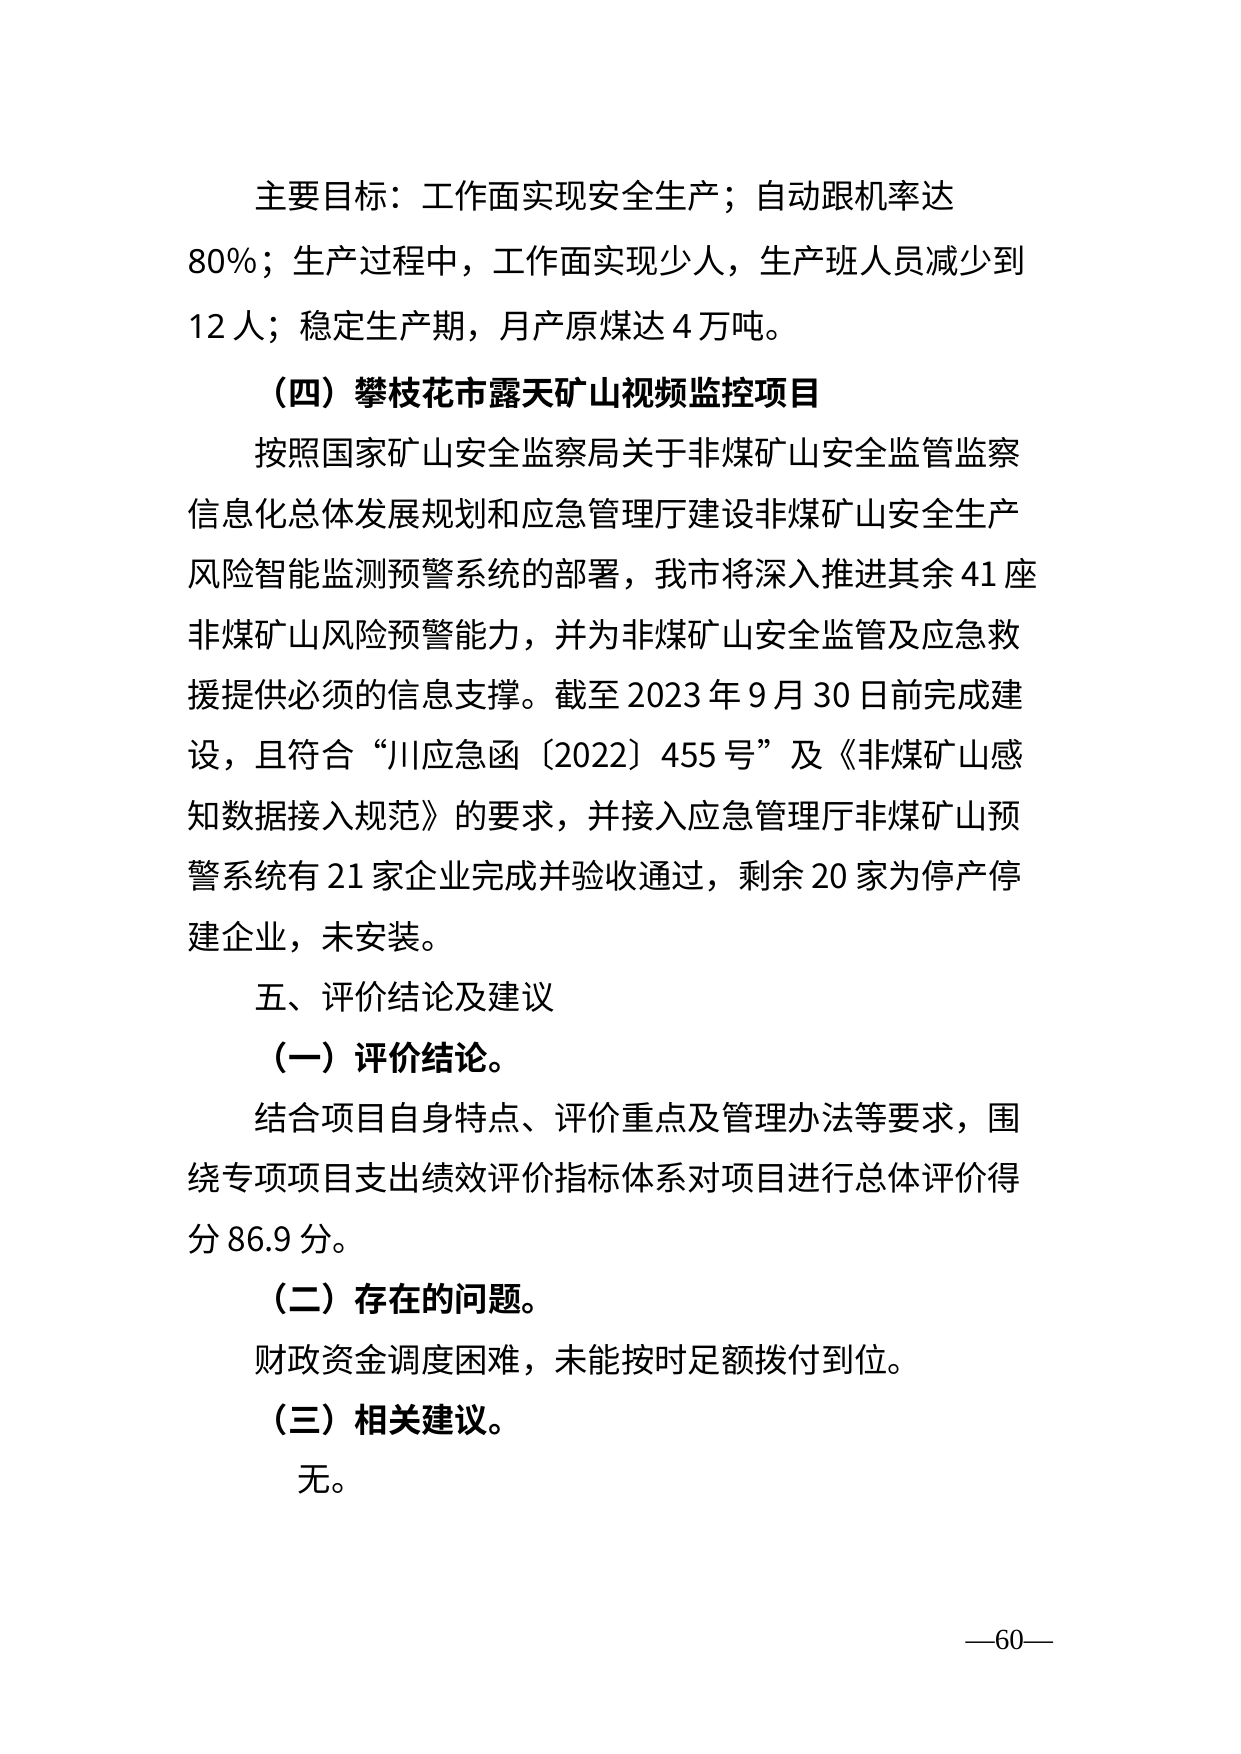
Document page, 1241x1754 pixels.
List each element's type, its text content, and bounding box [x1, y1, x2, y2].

text （二）存在的问题。 [187, 1263, 1053, 1324]
text 五、评价结论及建议 [187, 961, 1053, 1022]
text （四）攀枝花市露天矿山视频监控项目 [187, 357, 1053, 417]
text 按照国家矿山安全监察局关于非煤矿山安全监管监察信息化总体发展规划和应急管理厅建设非煤矿山安全生产风险智能监测预警系统的部署，我市将深入推进其余41座非煤矿山风险预警能力，并为非煤矿山安全监管及应急救援提供必须的信息支撑。截至2023年9月30日前完成建设，且符合“川应急函〔2022〕455号”及《非煤矿山感知数据接入规范》的要求，并接入应急管理厅非煤矿山预警系统有21家企业完成并验收通过，剩余20家为停产停建企业，未安装。 [187, 417, 1053, 961]
text 结合项目自身特点、评价重点及管理办法等要求，围绕专项项目支出绩效评价指标体系对项目进行总体评价得分86.9分。 [187, 1082, 1053, 1263]
text 财政资金调度困难，未能按时足额拨付到位。 [187, 1324, 1053, 1384]
text 主要目标：工作面实现安全生产；自动跟机率达80％；生产过程中，工作面实现少人，生产班人员减少到12人；稳定生产期，月产原煤达4万吨。 [187, 162, 1053, 357]
text 无。 [187, 1444, 1053, 1509]
text （三）相关建议。 [187, 1384, 1053, 1444]
text （一）评价结论。 [187, 1022, 1053, 1082]
